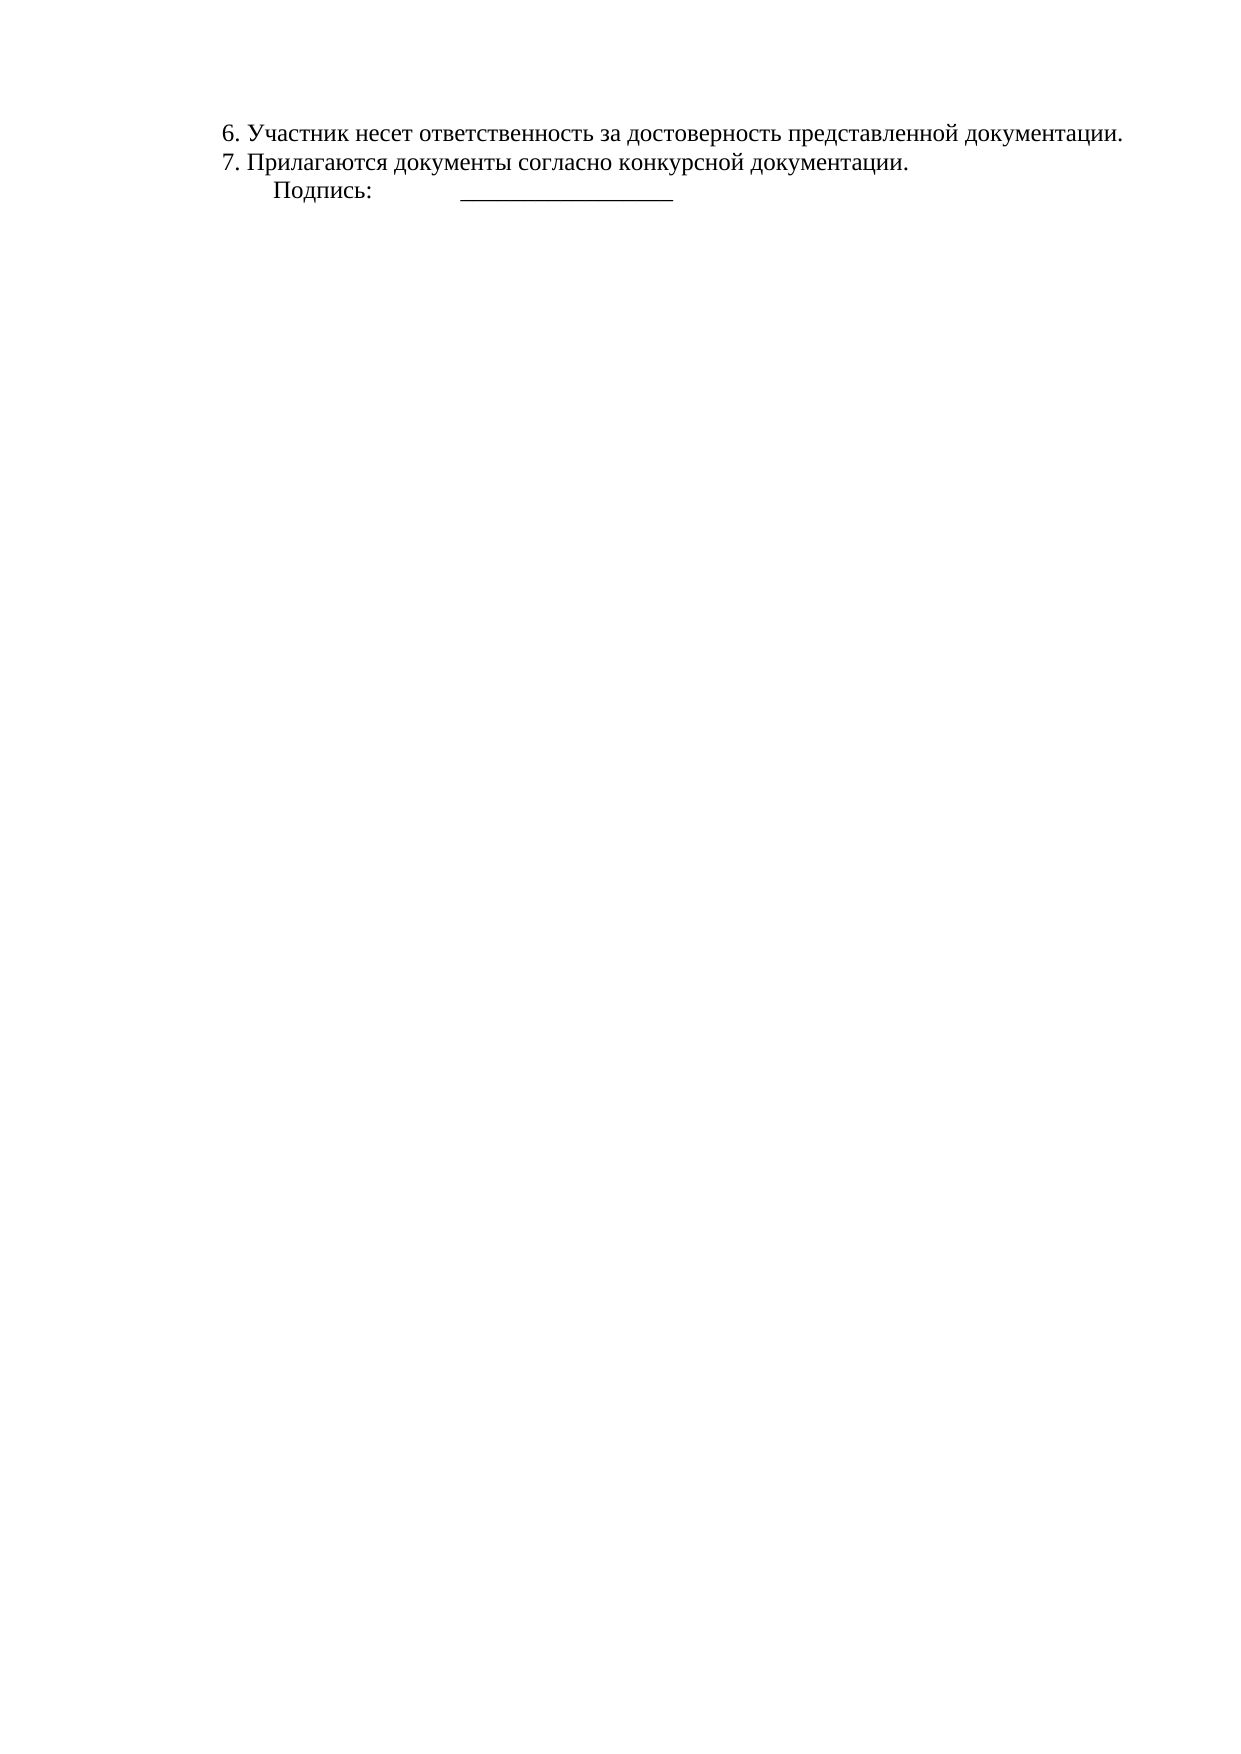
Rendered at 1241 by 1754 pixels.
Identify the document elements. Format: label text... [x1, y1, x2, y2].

text 6. Участник несет ответственность за достоверность представленной документации. [165, 118, 1138, 147]
text 7. Прилагаются документы согласно конкурсной документации. [165, 147, 1138, 176]
text Подпись: _________________ [179, 176, 1138, 204]
